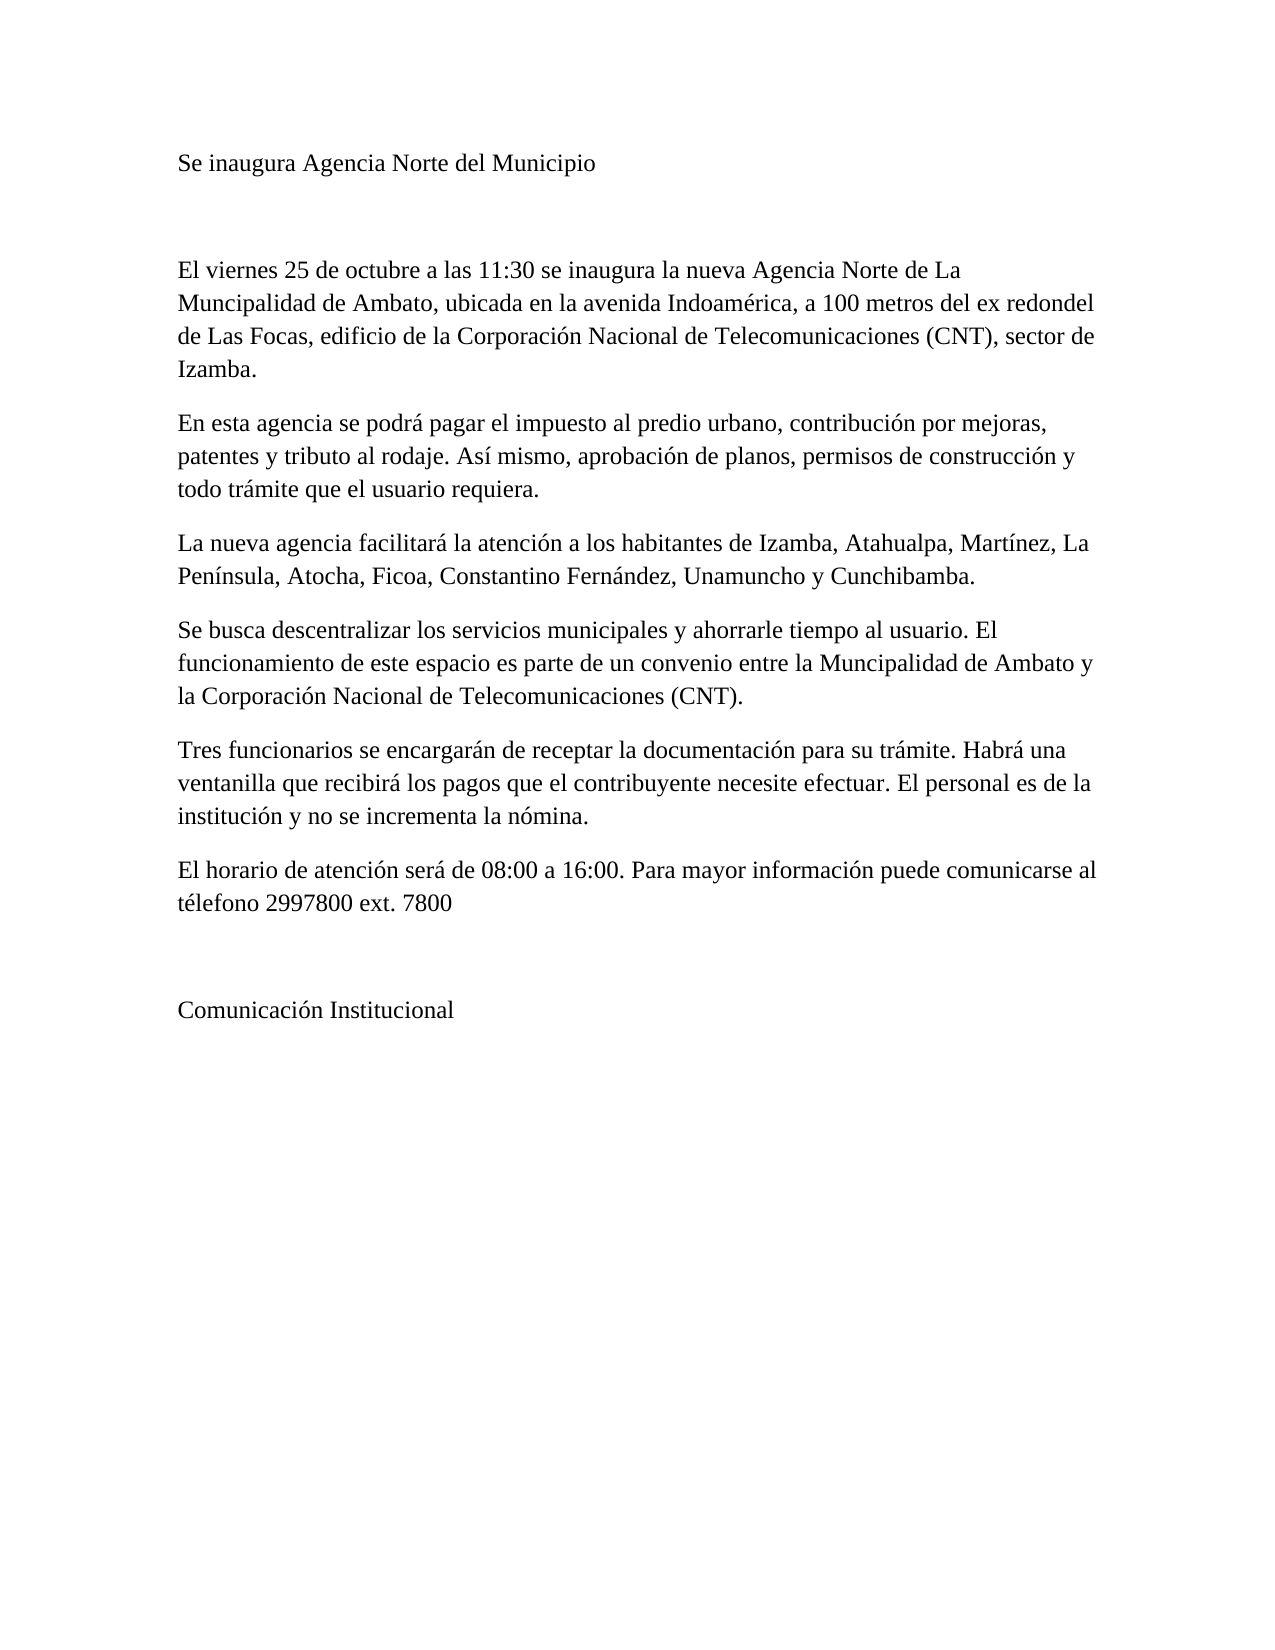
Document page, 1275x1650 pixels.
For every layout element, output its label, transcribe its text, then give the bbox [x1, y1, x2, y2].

text La nueva agencia facilitará la atención a los habitantes de Izamba, Atahualpa, Martínez, La Península, Atocha, Ficoa, Constantino Fernández, Unamuncho y Cunchibamba. [177, 528, 1098, 590]
text Se inaugura Agencia Norte del Municipio [177, 148, 1098, 176]
text Se busca descentralizar los servicios municipales y ahorrarle tiempo al usuario. El funcionamiento de este espacio es parte de un convenio entre la Muncipalidad de Ambato y la Corporación Nacional de Telecomunicaciones (CNT). [177, 615, 1098, 710]
text El viernes 25 de octubre a las 11:30 se inaugura la nueva Agencia Norte de La Muncipalidad de Ambato, ubicada en la avenida Indoamérica, a 100 metros del ex redondel de Las Focas, edificio de la Corporación Nacional de Telecomunicaciones (CNT), sector de Izamba. [177, 255, 1098, 383]
text El horario de atención será de 08:00 a 16:00. Para mayor información puede comunicarse al télefono 2997800 ext. 7800 [177, 855, 1098, 917]
text En esta agencia se podrá pagar el impuesto al predio urbano, contribución por mejoras, patentes y tributo al rodaje. Así mismo, aprobación de planos, permisos de construcción y todo trámite que el usuario requiera. [177, 408, 1098, 503]
text Tres funcionarios se encargarán de receptar la documentación para su trámite. Habrá una ventanilla que recibirá los pagos que el contribuyente necesite efectuar. El personal es de la institución y no se incrementa la nómina. [177, 735, 1098, 830]
text Comunicación Institucional [177, 996, 1098, 1024]
